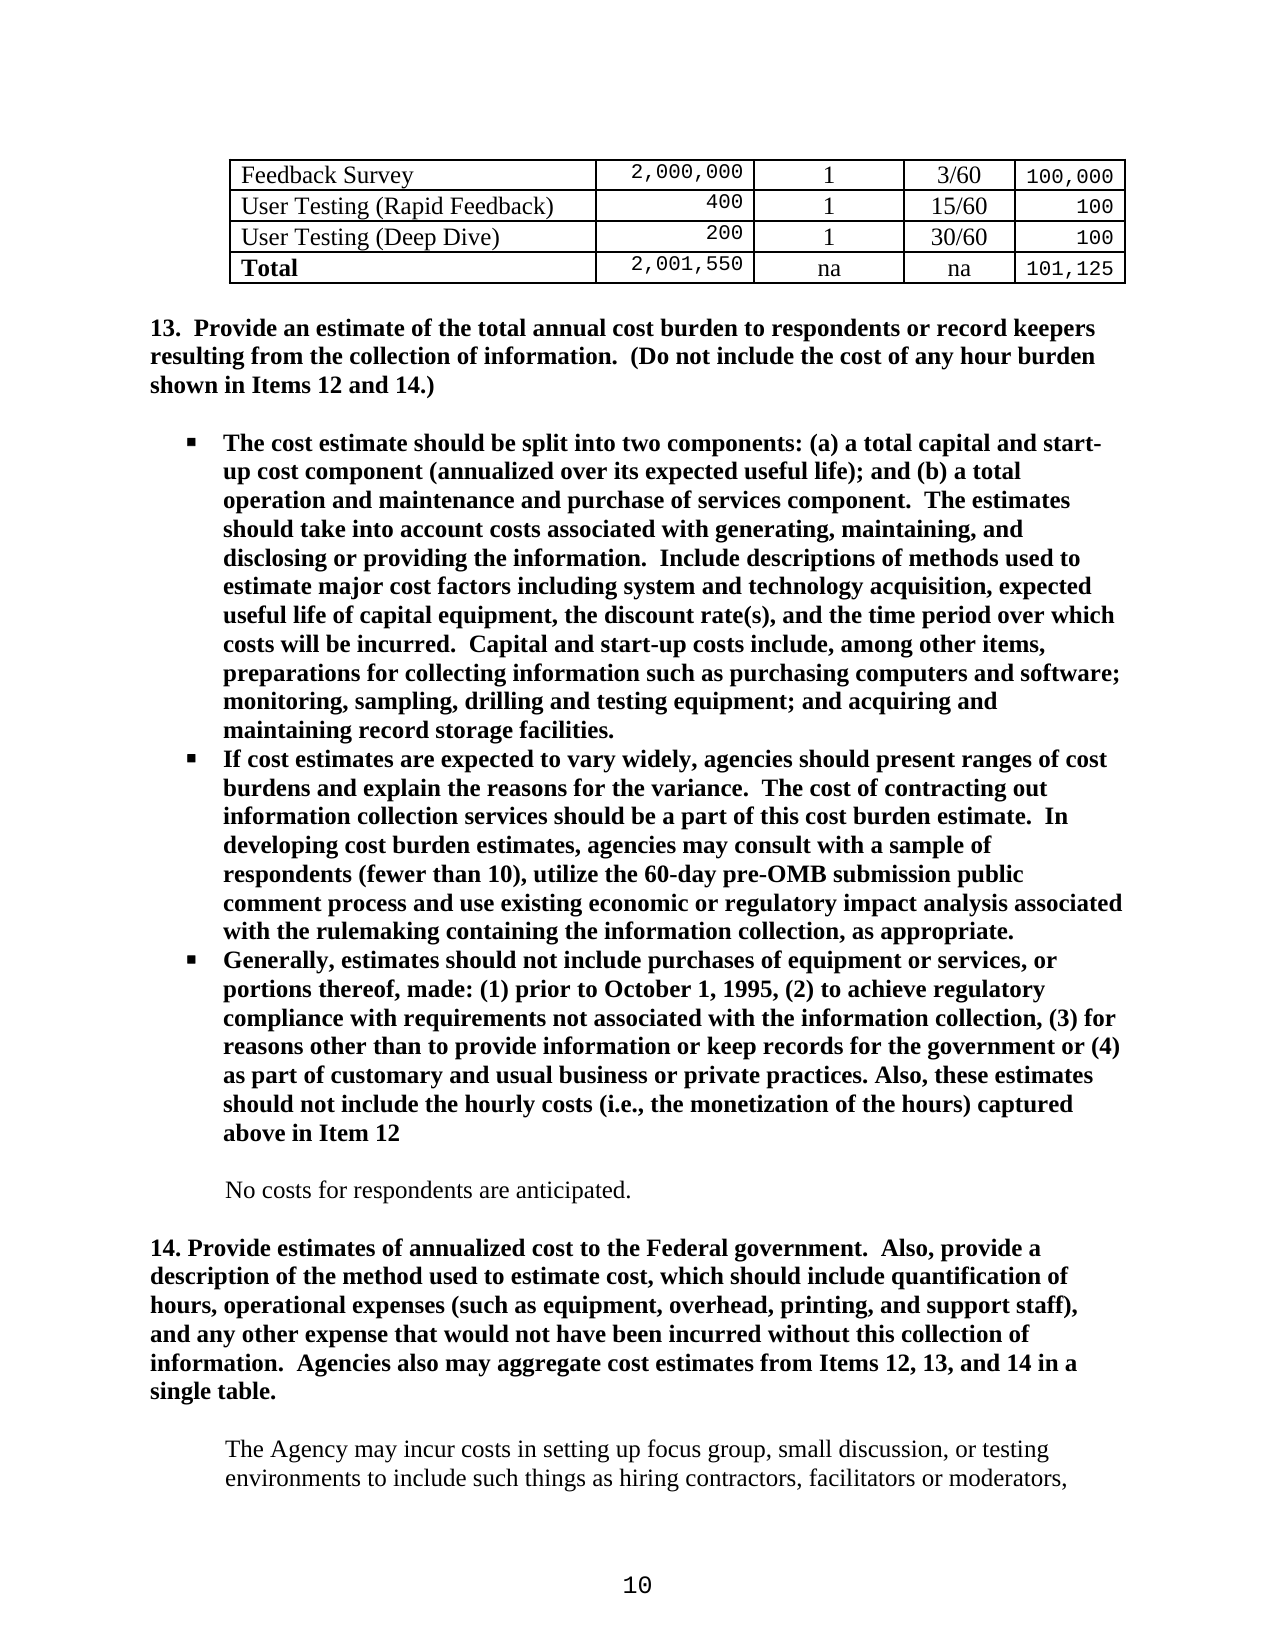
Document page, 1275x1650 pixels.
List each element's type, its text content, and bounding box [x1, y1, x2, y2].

text 14. Provide estimates of annualized cost to the Federal government. Also, provide a description of the method used to estimate cost, which should include quantification of hours, operational expenses (such as equipment, overhead, printing, and support staff), and any other expense that would not have been incurred without this collection of information. Agencies also may aggregate cost estimates from Items 12, 13, and 14 in a single table. [150, 1233, 1125, 1405]
table_cell 101,125 [1016, 253, 1124, 282]
text 13. Provide an estimate of the total annual cost burden to respondents or record keepers resulting from the collection of information. (Do not include the cost of any hour burden shown in Items 12 and 14.) [150, 313, 1125, 399]
table_cell 1 [755, 222, 903, 251]
table_cell na [755, 253, 903, 282]
table_cell 15/60 [905, 191, 1014, 220]
list The cost estimate should be split into two components: (a) a total capital and start-up cost component (annualized over its expected useful life); and (b) a total operation and maintenance and purchase of services component. The estimates should take into account costs associated with generating, maintaining, and disclosing or providing the information. Include descriptions of methods used to estimate major cost factors including system and technology acquisition, expected useful life of capital equipment, the discount rate(s), and the time period over which costs will be incurred. Capital and start-up costs include, among other items, preparations for collecting information such as purchasing computers and software; monitoring, sampling, drilling and testing equipment; and acquiring and maintaining record storage facilities. [185, 428, 1125, 744]
table_cell 2,000,000 [597, 161, 753, 189]
table_cell 100,000 [1016, 161, 1124, 189]
table_cell 100 [1016, 222, 1124, 251]
table_cell Total [231, 253, 595, 282]
table_cell 1 [755, 191, 903, 220]
table_cell 100 [1016, 191, 1124, 220]
table_cell 400 [597, 191, 753, 220]
list Generally, estimates should not include purchases of equipment or services, or portions thereof, made: (1) prior to October 1, 1995, (2) to achieve regulatory compliance with requirements not associated with the information collection, (3) for reasons other than to provide information or keep records for the government or (4) as part of customary and usual business or private practices. Also, these estimates should not include the hourly costs (i.e., the monetization of the hours) captured above in Item 12 [185, 945, 1125, 1146]
list If cost estimates are expected to vary widely, agencies should present ranges of cost burdens and explain the reasons for the variance. The cost of contracting out information collection services should be a part of this cost burden estimate. In developing cost burden estimates, agencies may consult with a sample of respondents (fewer than 10), utilize the 60-day pre-OMB submission public comment process and use existing economic or regulatory impact analysis associated with the rulemaking containing the information collection, as appropriate. [185, 744, 1125, 945]
table_cell 200 [597, 222, 753, 251]
text No costs for respondents are anticipated. [225, 1175, 1125, 1204]
table_cell 30/60 [905, 222, 1014, 251]
table_cell 3/60 [905, 161, 1014, 189]
table_cell User Testing (Deep Dive) [231, 222, 595, 251]
table_cell 2,001,550 [597, 253, 753, 282]
table_cell User Testing (Rapid Feedback) [231, 191, 595, 220]
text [225, 1434, 1125, 1491]
table_cell na [905, 253, 1014, 282]
table_cell 1 [755, 161, 903, 189]
table_cell Feedback Survey [231, 161, 595, 189]
